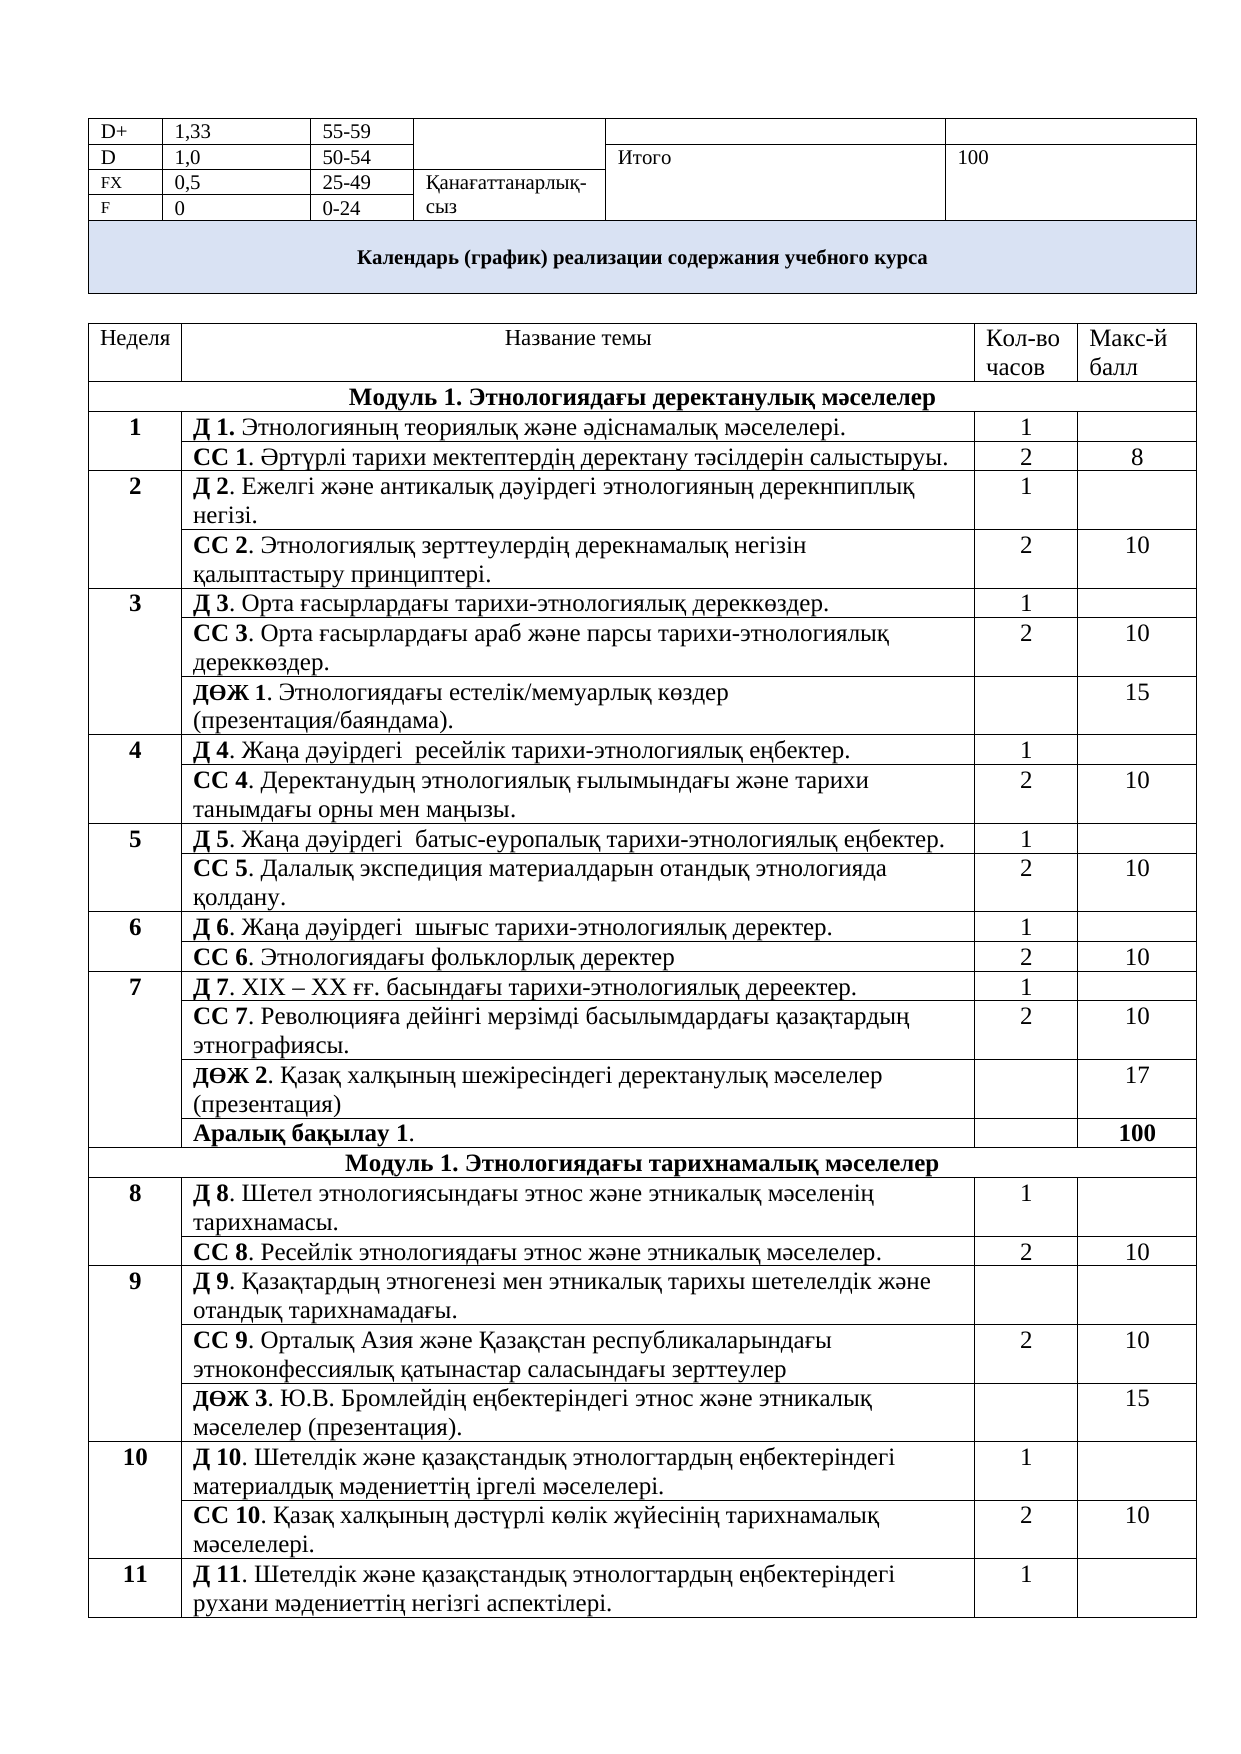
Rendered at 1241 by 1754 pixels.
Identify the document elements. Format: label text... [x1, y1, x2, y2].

table_cell 17 [1078, 1060, 1196, 1117]
table_cell 10 [1078, 1501, 1196, 1558]
table_cell ДӨЖ 1. Этнологиядағы естелік/мемуарлық көздер (презентация/баяндама). [182, 677, 974, 734]
table_cell 10 [1078, 530, 1196, 587]
table_cell СС 3. Орта ғасырлардағы араб және парсы тарихи-этнологиялық дереккөздер. [182, 618, 974, 676]
table_cell 5 [89, 824, 181, 911]
table_cell Д 10. Шетелдік және қазақстандық этнологтардың еңбектеріндегі материалдық мәдениеттің іргелі мәселелері. [182, 1442, 974, 1499]
table_cell СС 10. Қазақ халқының дәстүрлі көлік жүйесінің тарихнамалық мәселелері. [182, 1501, 974, 1558]
table_cell 2 [975, 765, 1077, 823]
table_cell 2 [975, 854, 1077, 911]
table_cell 2 [975, 1325, 1077, 1382]
table_cell 1,0 [163, 145, 310, 169]
table_header Макс-й балл [1078, 324, 1196, 381]
table_cell СС 4. Деректанудың этнологиялық ғылымындағы және тарихи танымдағы орны мен маңызы. [182, 765, 974, 823]
table_cell 1,33 [163, 119, 310, 144]
table_cell СС 7. Революцияға дейінгі мерзімді басылымдардағы қазақтардың этнографиясы. [182, 1001, 974, 1059]
table_cell [1078, 824, 1196, 852]
table_cell [1078, 1559, 1196, 1617]
table_cell 2 [975, 1001, 1077, 1059]
table_cell 50-54 [311, 145, 413, 169]
table_cell 0 [163, 195, 310, 219]
table_cell Д 3. Орта ғасырлардағы тарихи-этнологиялық дереккөздер. [182, 589, 974, 617]
table_cell СС 1. Әртүрлі тарихи мектептердің деректану тәсілдерін салыстыруы. [182, 442, 974, 470]
table_cell [975, 1266, 1077, 1324]
table_cell 0-24 [311, 195, 413, 219]
table_cell 25-49 [311, 170, 413, 194]
table_cell СС 9. Орталық Азия және Қазақстан республикаларындағы этноконфессиялық қатынастар саласындағы зерттеулер [182, 1325, 974, 1382]
table_cell 4 [89, 735, 181, 823]
table_cell Д 9. Қазақтардың этногенезі мен этникалық тарихы шетелелдік және отандық тарихнамадағы. [182, 1266, 974, 1324]
table_cell Д 4. Жаңа дәуірдегі ресейлік тарихи-этнологиялық еңбектер. [182, 735, 974, 764]
table_cell F [89, 195, 162, 219]
table_cell 1 [89, 412, 181, 470]
table_cell СС 8. Ресейлік этнологиядағы этнос және этникалық мәселелер. [182, 1237, 974, 1265]
table_cell Қанағаттанарлық-сыз [414, 170, 605, 219]
table_cell 10 [89, 1442, 181, 1558]
table_cell СС 5. Далалық экспедиция материалдарын отандық этнологияда қолдану. [182, 854, 974, 911]
table_cell 2 [975, 442, 1077, 470]
table_cell 0,5 [163, 170, 310, 194]
table_cell Модуль 1. Этнологиядағы тарихнамалық мәселелер [89, 1148, 1196, 1177]
table_cell [1078, 471, 1196, 529]
table_cell FX [89, 170, 162, 194]
table_cell 2 [89, 471, 181, 587]
table_cell Д 1. Этнологияның теориялық және әдіснамалық мәселелері. [182, 412, 974, 441]
table_cell 1 [975, 589, 1077, 617]
table_cell ДӨЖ 2. Қазақ халқының шежіресіндегі деректанулық мәселелер (презентация) [182, 1060, 974, 1117]
table_cell 2 [975, 618, 1077, 676]
table_cell [975, 677, 1077, 734]
table_cell 2 [975, 942, 1077, 971]
table_cell 55-59 [311, 119, 413, 144]
table_cell 2 [975, 1237, 1077, 1265]
table_cell 6 [89, 912, 181, 971]
table_cell 15 [1078, 1384, 1196, 1441]
table_cell 8 [1078, 442, 1196, 470]
table_cell 10 [1078, 618, 1196, 676]
table_cell СС 2. Этнологиялық зерттеулердің дерекнамалық негізін қалыптастыру принциптері. [182, 530, 974, 587]
table_cell 100 [946, 145, 1196, 219]
table_cell [1078, 735, 1196, 764]
table_cell СС 6. Этнологиядағы фольклорлық деректер [182, 942, 974, 971]
table_cell [1078, 412, 1196, 441]
table_cell Д 5. Жаңа дәуірдегі батыс-еуропалық тарихи-этнологиялық еңбектер. [182, 824, 974, 852]
table_cell 11 [89, 1559, 181, 1617]
table_cell Д 8. Шетел этнологиясындағы этнос және этникалық мәселенің тарихнамасы. [182, 1178, 974, 1236]
table_header Название темы [182, 324, 974, 381]
table_cell [1078, 912, 1196, 941]
table_cell Д 7. ХІХ – ХХ ғғ. басындағы тарихи-этнологиялық дереектер. [182, 972, 974, 1000]
table_cell 10 [1078, 854, 1196, 911]
table_cell D+ [89, 119, 162, 144]
table_cell Календарь (график) реализации содержания учебного курса [89, 221, 1196, 293]
table_cell 7 [89, 972, 181, 1147]
table_cell [606, 119, 945, 144]
table_header Кол-во часов [975, 324, 1077, 381]
table_cell [1078, 1178, 1196, 1236]
table_cell 1 [975, 1442, 1077, 1499]
table_cell 3 [89, 589, 181, 734]
table_cell [1078, 1266, 1196, 1324]
table_cell Д 2. Ежелгі және антикалық дәуірдегі этнологияның дерекнпиплық негізі. [182, 471, 974, 529]
table_cell 2 [975, 530, 1077, 587]
table_cell [946, 119, 1196, 144]
table_cell Модуль 1. Этнологиядағы деректанулық мәселелер [89, 382, 1196, 411]
table_cell 1 [975, 471, 1077, 529]
table_cell 1 [975, 972, 1077, 1000]
table_cell [1078, 1442, 1196, 1499]
table_cell [975, 1060, 1077, 1117]
table_cell Итого [606, 145, 945, 219]
table_cell [975, 1119, 1077, 1147]
table_cell 1 [975, 1559, 1077, 1617]
table_cell ДӨЖ 3. Ю.В. Бромлейдің еңбектеріндегі этнос және этникалық мәселелер (презентация). [182, 1384, 974, 1441]
table_cell 15 [1078, 677, 1196, 734]
table_cell Аралық бақылау 1. [182, 1119, 974, 1147]
table_cell [1078, 972, 1196, 1000]
table_cell D [89, 145, 162, 169]
table_cell 1 [975, 824, 1077, 852]
table_cell Д 6. Жаңа дәуірдегі шығыс тарихи-этнологиялық деректер. [182, 912, 974, 941]
table_cell 1 [975, 735, 1077, 764]
table_cell 100 [1078, 1119, 1196, 1147]
table_header Неделя [89, 324, 181, 381]
table_cell 1 [975, 1178, 1077, 1236]
table_cell 10 [1078, 1237, 1196, 1265]
table_cell Д 11. Шетелдік және қазақстандық этнологтардың еңбектеріндегі рухани мәдениеттің негізгі аспектілері. [182, 1559, 974, 1617]
table_cell 10 [1078, 765, 1196, 823]
table_cell 1 [975, 412, 1077, 441]
table_cell [975, 1384, 1077, 1441]
table_cell 9 [89, 1266, 181, 1441]
table_cell 2 [975, 1501, 1077, 1558]
table_cell 10 [1078, 942, 1196, 971]
table_cell 8 [89, 1178, 181, 1265]
table_cell 1 [975, 912, 1077, 941]
table_cell 10 [1078, 1001, 1196, 1059]
table_cell [1078, 589, 1196, 617]
table_cell 10 [1078, 1325, 1196, 1382]
